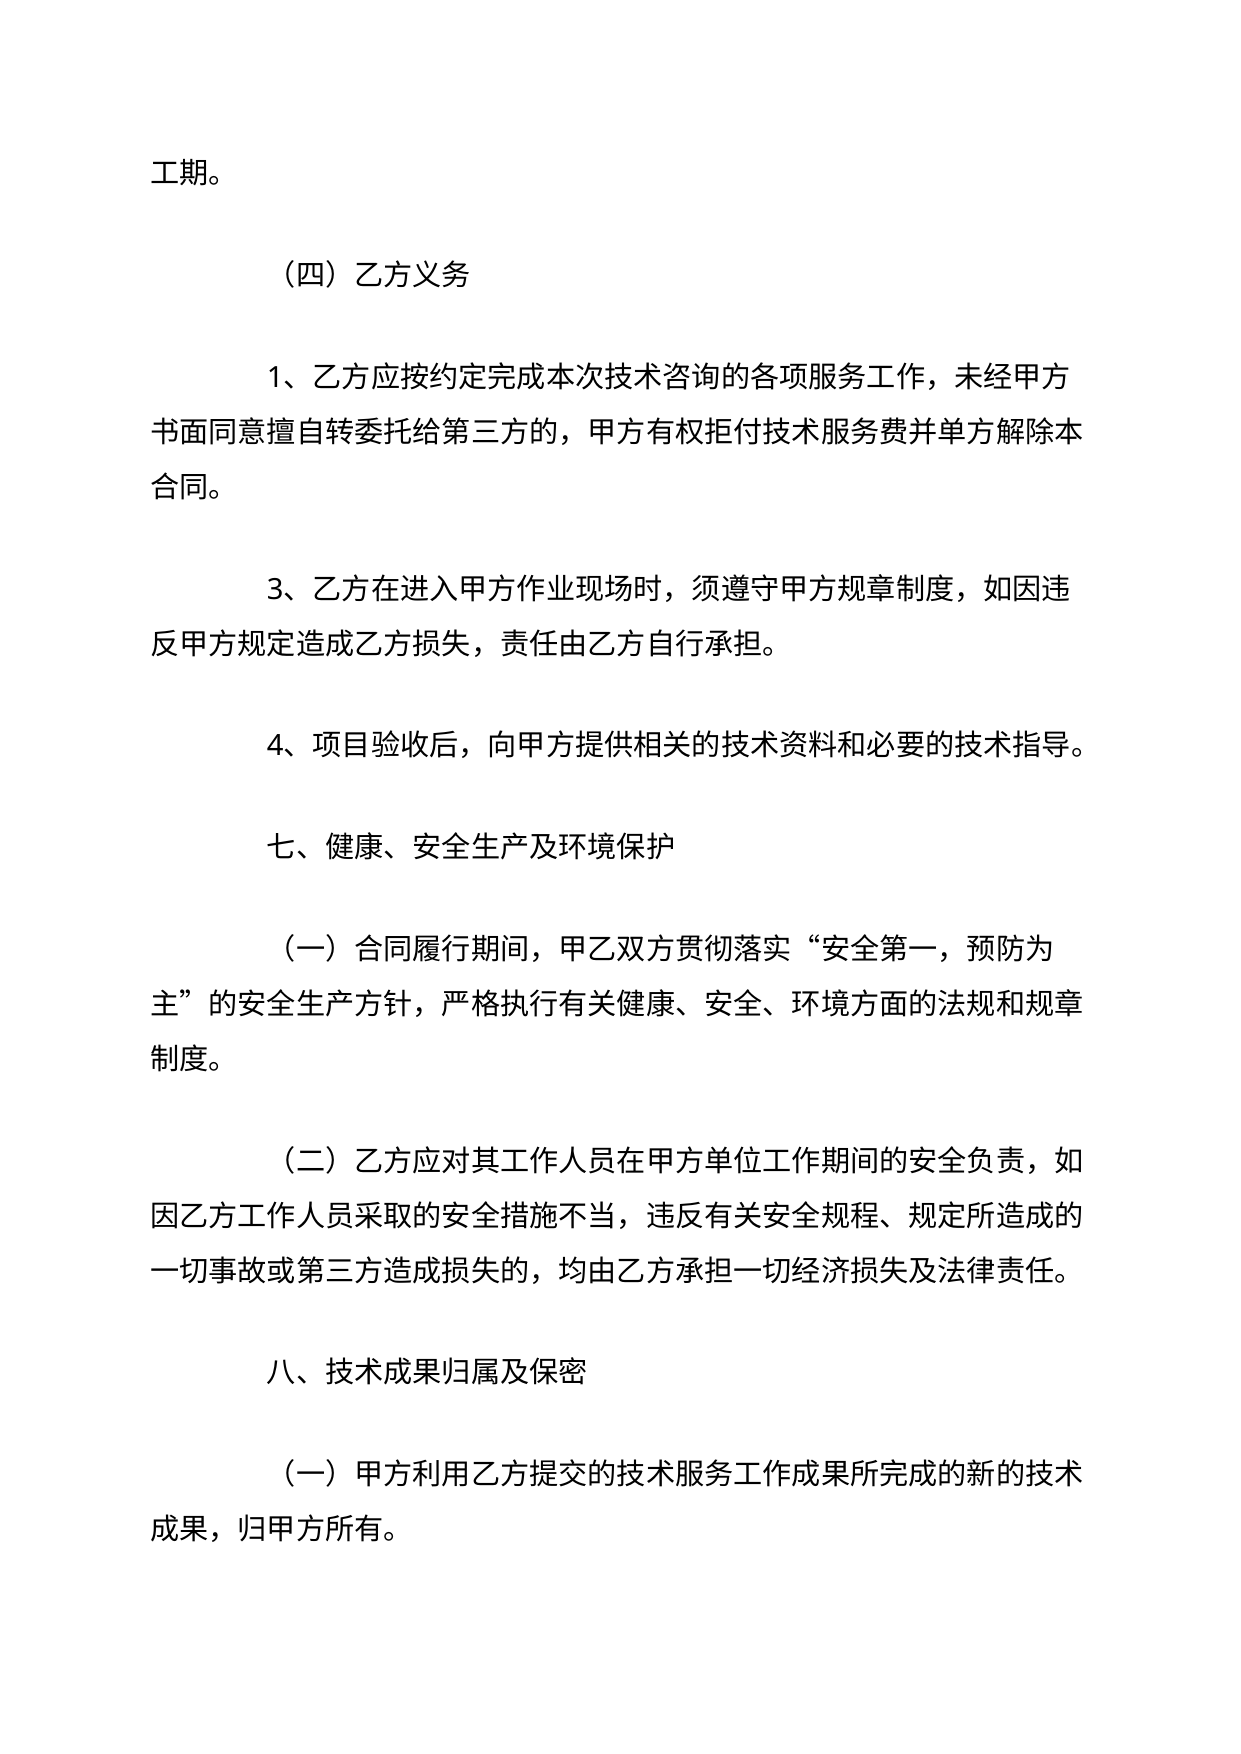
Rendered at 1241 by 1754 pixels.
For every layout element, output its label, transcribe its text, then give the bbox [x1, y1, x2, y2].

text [150, 150, 1090, 192]
text （一）甲方利用乙方提交的技术服务工作成果所完成的新的技术成果，归甲方所有。 [150, 1451, 1090, 1548]
text 3、乙方在进入甲方作业现场时，须遵守甲方规章制度，如因违反甲方规定造成乙方损失，责任由乙方自行承担。 [150, 565, 1090, 662]
text （四）乙方义务 [150, 252, 1090, 294]
text 4、项目验收后，向甲方提供相关的技术资料和必要的技术指导。 [150, 722, 1090, 764]
text 七、健康、安全生产及环境保护 [150, 824, 1090, 866]
text 1、乙方应按约定完成本次技术咨询的各项服务工作，未经甲方书面同意擅自转委托给第三方的，甲方有权拒付技术服务费并单方解除本合同。 [150, 353, 1090, 506]
text （一）合同履行期间，甲乙双方贯彻落实“安全第一，预防为主”的安全生产方针，严格执行有关健康、安全、环境方面的法规和规章制度。 [150, 926, 1090, 1078]
text （二）乙方应对其工作人员在甲方单位工作期间的安全负责，如因乙方工作人员采取的安全措施不当，违反有关安全规程、规定所造成的一切事故或第三方造成损失的，均由乙方承担一切经济损失及法律责任。 [150, 1137, 1090, 1289]
text 八、技术成果归属及保密 [150, 1349, 1090, 1391]
